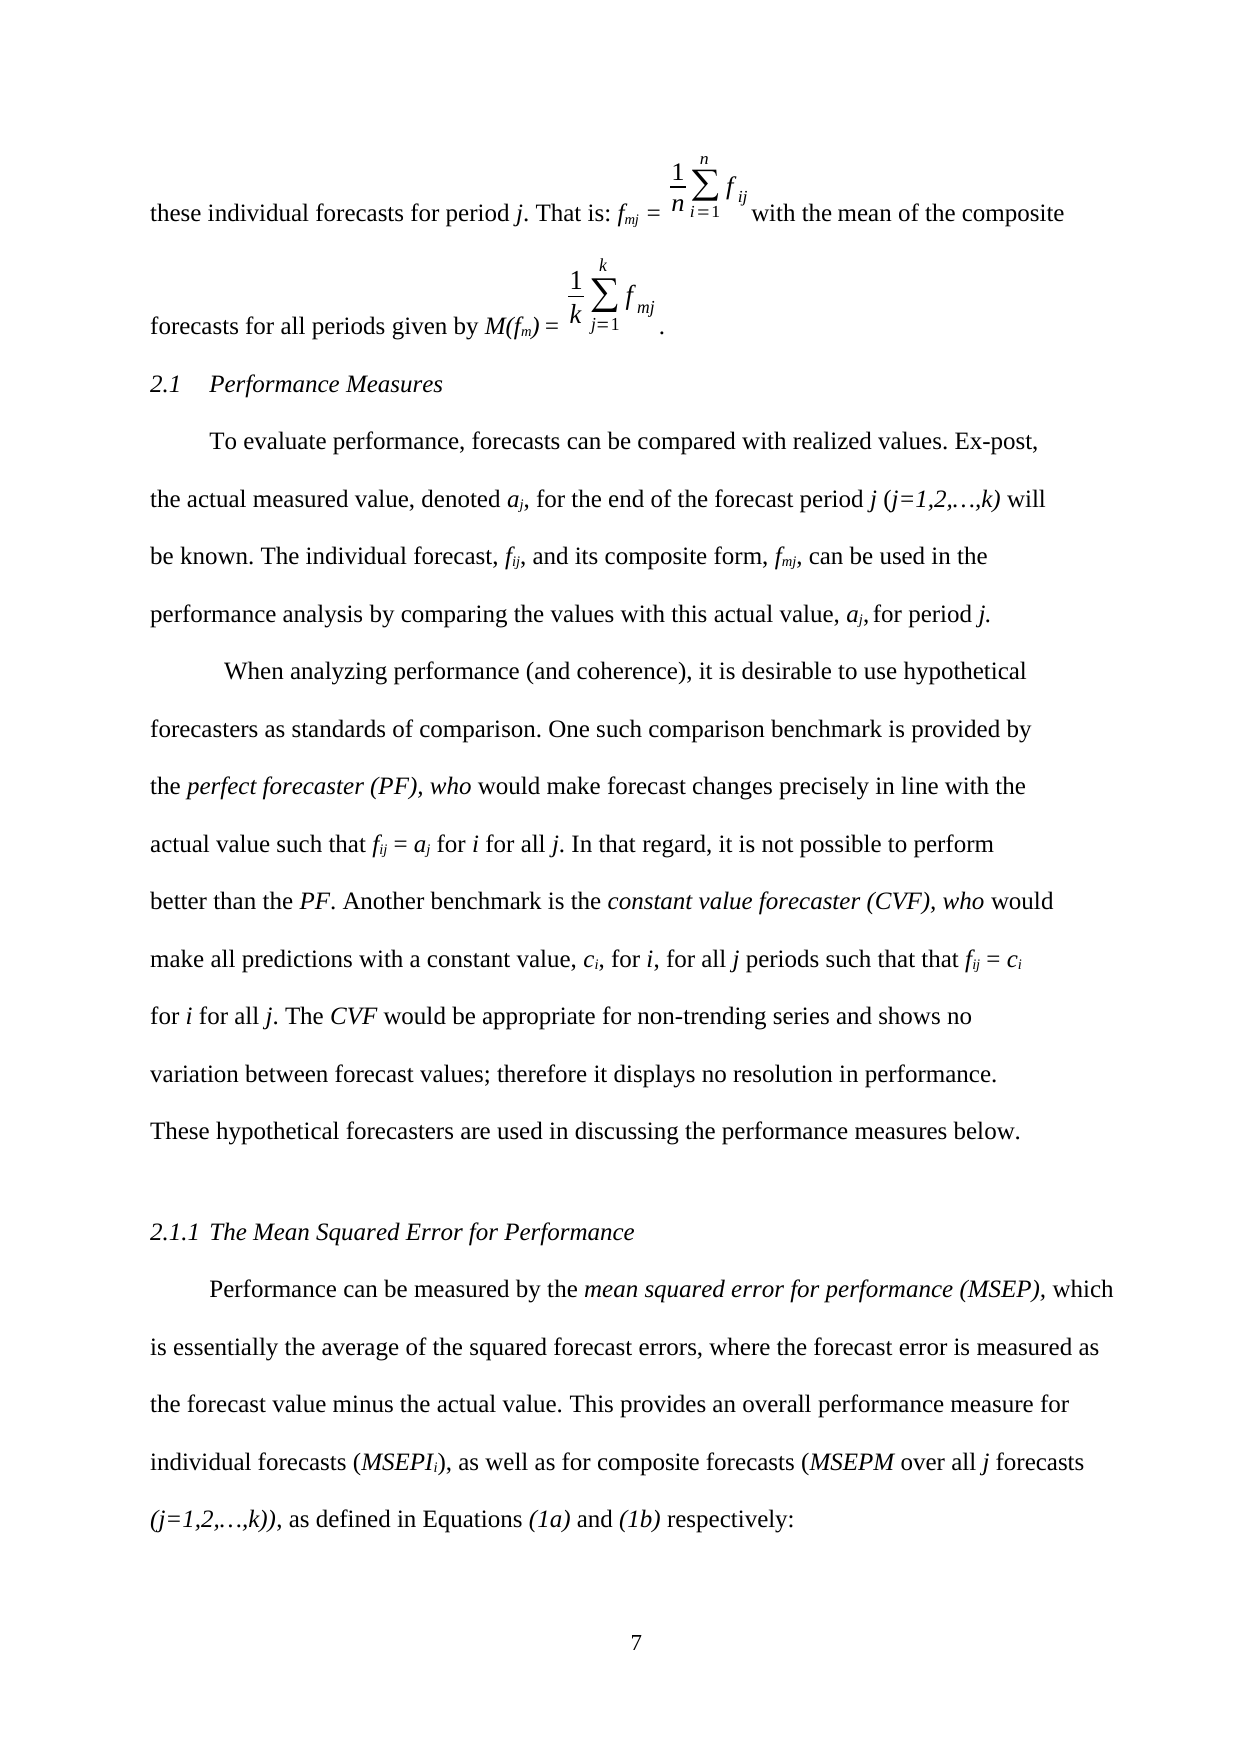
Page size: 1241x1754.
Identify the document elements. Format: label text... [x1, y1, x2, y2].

text 2.1 Performance Measures [150, 369, 1054, 397]
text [150, 150, 1068, 340]
text When analyzing performance (and coherence), it is desirable to use hypothetical forecasters as standards of comparison. One such comparison benchmark is provided by the perfect forecaster (PF), who would make forecast changes precisely in line with the actual value such that fij = aj for i for all j. In that regard, it is not possible to perform better than the PF. Another benchmark is the constant value forecaster (CVF), who would make all predictions with a constant value, ci, for i, for all j periods such that that fij = ci for i for all j. The CVF would be appropriate for non-trending series and shows no variation between forecast values; therefore it displays no resolution in performance. These hypothetical forecasters are used in discussing the performance measures below. [150, 656, 1054, 1145]
text 2.1.1 The Mean Squared Error for Performance [150, 1217, 1054, 1246]
text To evaluate performance, forecasts can be compared with realized values. Ex-post, the actual measured value, denoted aj, for the end of the forecast period j (j=1,2,…,k) will be known. The individual forecast, fij, and its composite form, fmj, can be used in the performance analysis by comparing the values with this actual value, aj, for period j. [75, 426, 1074, 627]
text Performance can be measured by the mean squared error for performance (MSEP), which is essentially the average of the squared forecast errors, where the forecast error is measured as the forecast value minus the actual value. This provides an overall performance measure for individual forecasts (MSEPIi), as well as for composite forecasts (MSEPM over all j forecasts (j=1,2,…,k)), as defined in Equations (1a) and (1b) respectively: [150, 1274, 1122, 1533]
